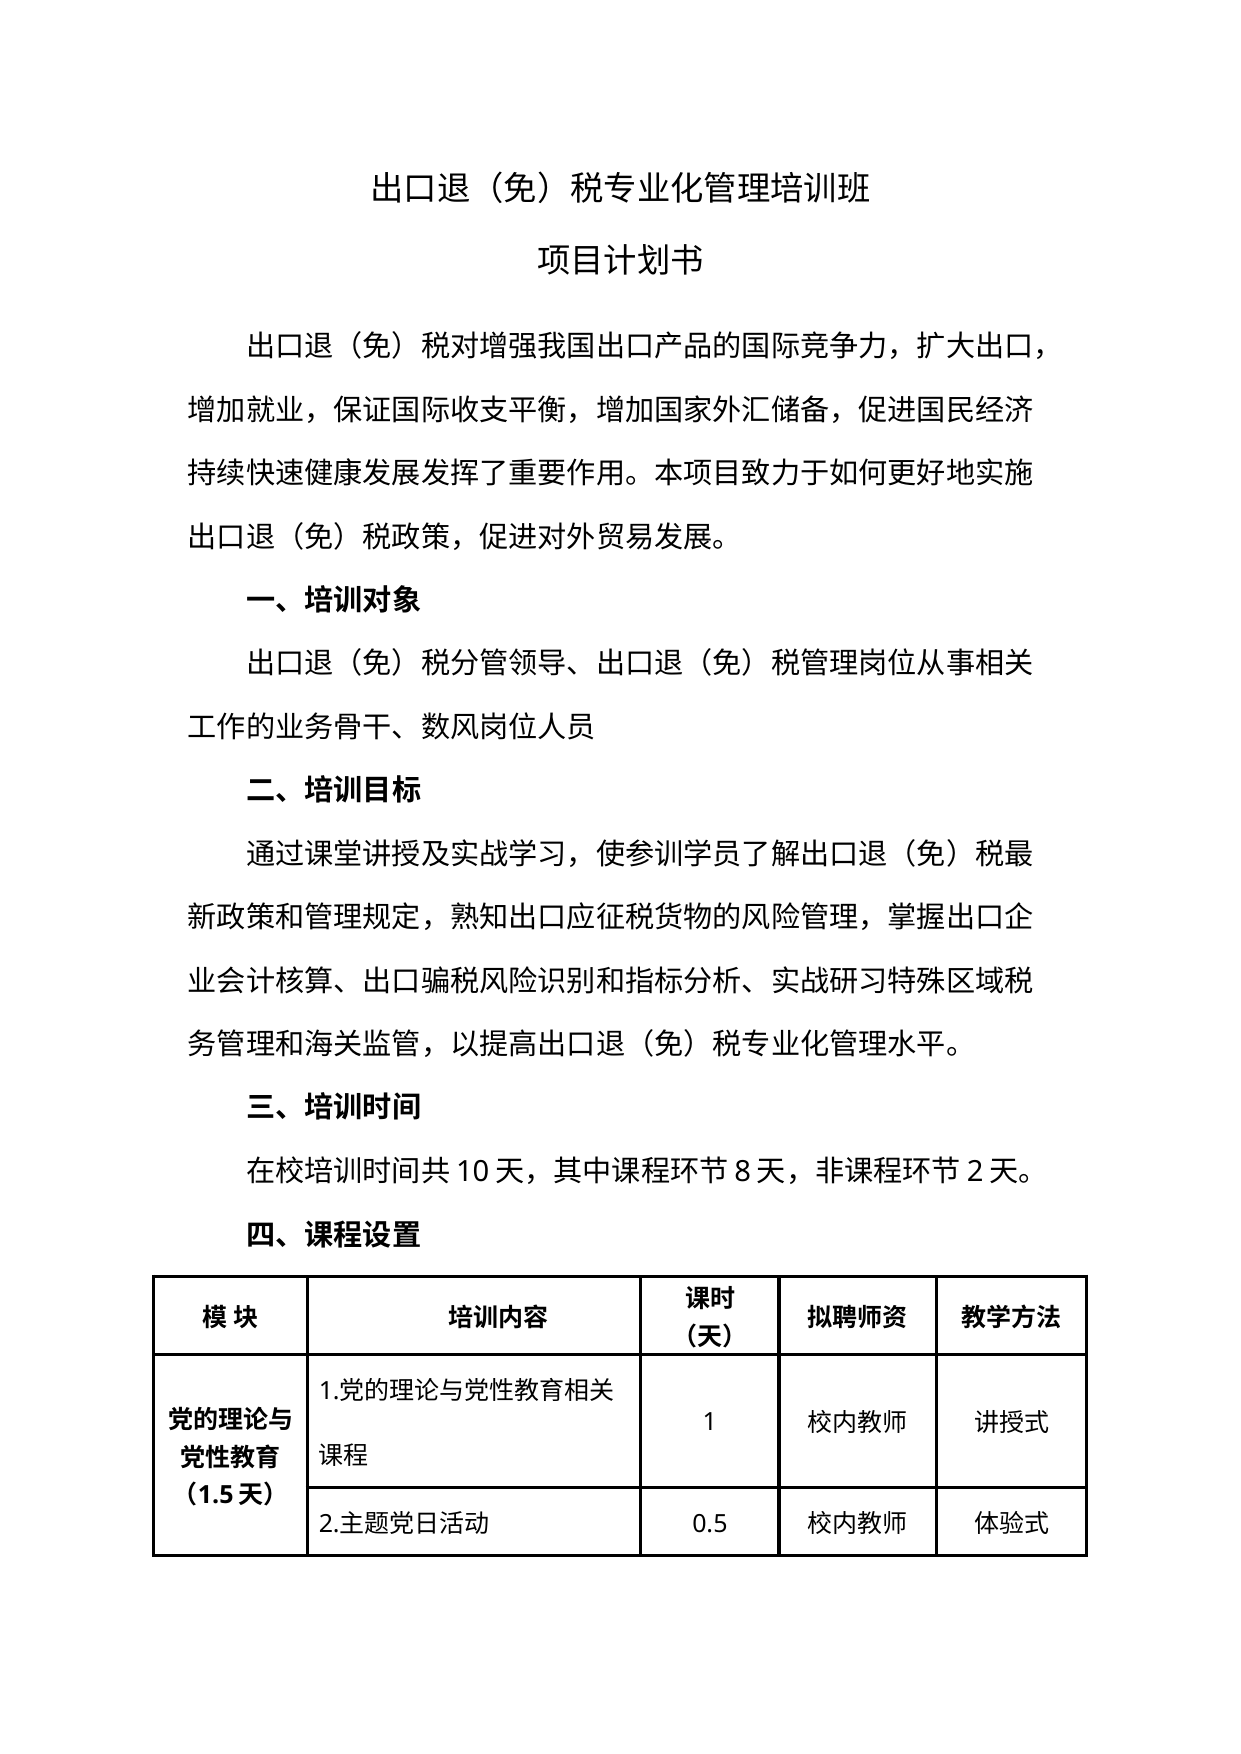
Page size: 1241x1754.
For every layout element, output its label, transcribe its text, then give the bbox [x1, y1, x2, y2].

text 三、培训时间 [187, 1084, 1053, 1126]
table_cell 2.主题党日活动 [309, 1489, 639, 1554]
text 出口退（免）税分管领导、出口退（免）税管理岗位从事相关工作的业务骨干、数风岗位人员 [187, 640, 1053, 746]
table_header 教学方法 [938, 1278, 1085, 1353]
text 项目计划书 [187, 234, 1053, 282]
table_header 拟聘师资 [781, 1278, 935, 1353]
table_cell 1 [642, 1356, 777, 1486]
table_cell 校内教师 [781, 1489, 935, 1554]
text 在校培训时间共10天，其中课程环节8天，非课程环节2天。 [187, 1147, 1053, 1190]
table_cell 讲授式 [938, 1356, 1085, 1486]
table_header 课时（天） [642, 1278, 777, 1353]
text 一、培训对象 [187, 577, 1053, 619]
table_cell 1.党的理论与党性教育相关课程 [309, 1356, 639, 1486]
text 出口退（免）税对增强我国出口产品的国际竞争力，扩大出口，增加就业，保证国际收支平衡，增加国家外汇储备，促进国民经济持续快速健康发展发挥了重要作用。本项目致力于如何更好地实施出口退（免）税政策，促进对外贸易发展。 [187, 323, 1053, 555]
text 通过课堂讲授及实战学习，使参训学员了解出口退（免）税最新政策和管理规定，熟知出口应征税货物的风险管理，掌握出口企业会计核算、出口骗税风险识别和指标分析、实战研习特殊区域税务管理和海关监管，以提高出口退（免）税专业化管理水平。 [187, 830, 1053, 1063]
table_cell 0.5 [642, 1489, 777, 1554]
table_cell 党的理论与党性教育 （1.5天） [155, 1356, 306, 1554]
table_cell 体验式 [938, 1489, 1085, 1554]
text 二、培训目标 [187, 767, 1053, 809]
table_header 模 块 [155, 1278, 306, 1353]
text 出口退（免）税专业化管理培训班 [187, 162, 1053, 210]
table_cell 校内教师 [781, 1356, 935, 1486]
text 四、课程设置 [187, 1211, 1053, 1253]
table_header 培训内容 [309, 1278, 639, 1353]
